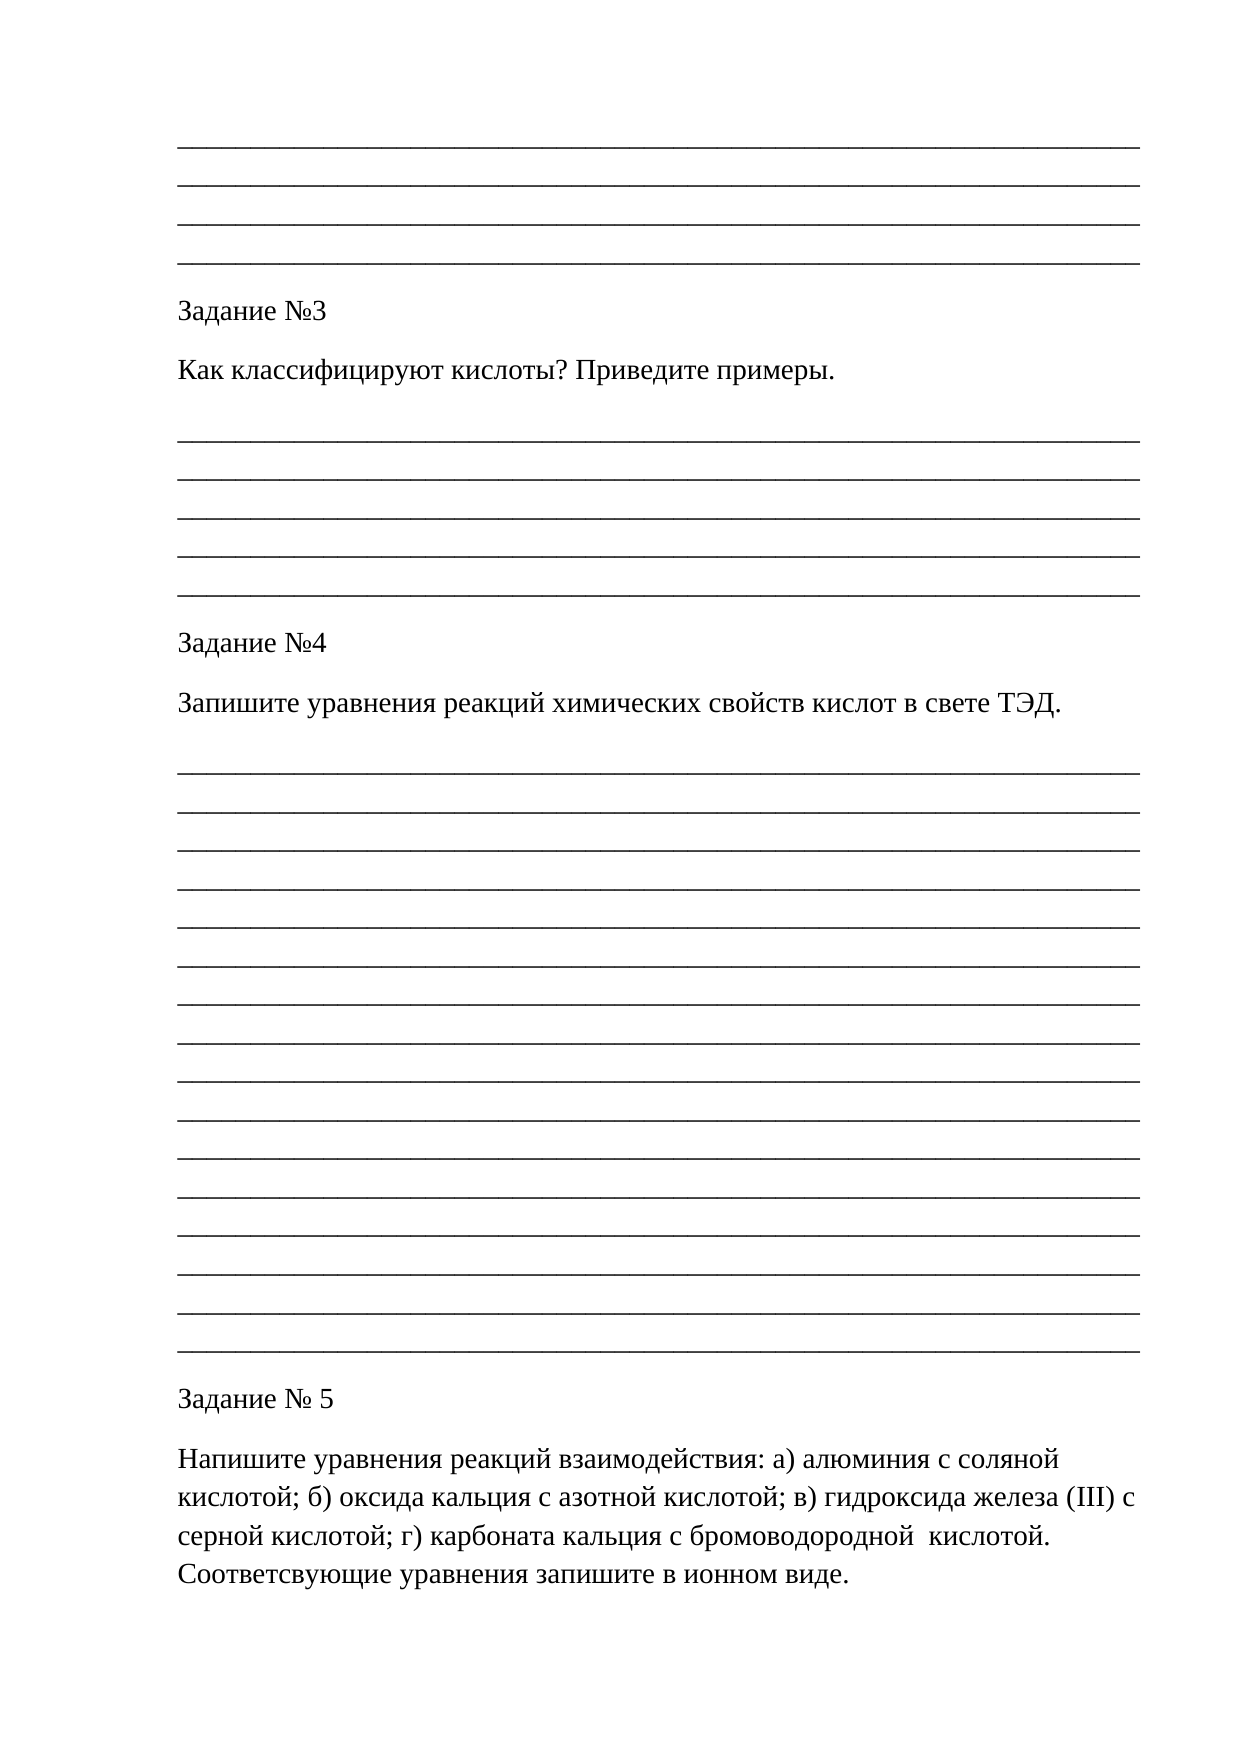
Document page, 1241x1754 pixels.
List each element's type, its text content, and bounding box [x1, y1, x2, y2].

text ________________________________________________________________________________________________________________________________________________________________________________________________________________________________________________________________________________________________________________________________________________________________________________________________________________________________________________________________________________________________________________________________________________________________________________________________________________________________________________________________________________________________________________________________________________________________________________________________________________________________________________________________________________________________________________________________________________________________________________________________________________________________________________________________________________________________ [177, 744, 1152, 1356]
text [177, 118, 1152, 267]
text Как классифицируют кислоты? Приведите примеры. [177, 352, 1152, 386]
text Задание №3 [177, 293, 1152, 327]
text __________________________________________________________________________________________________________________________________________________________________________________________________________________________________________________________________________________________________________________________________________ [177, 412, 1152, 599]
text Задание № 5 [177, 1382, 1152, 1415]
text Задание №4 [177, 625, 1152, 659]
text Напишите уравнения реакций взаимодействия: а) алюминия с соляной кислотой; б) оксида кальция с азотной кислотой; в) гидроксида железа (III) с серной кислотой; г) карбоната кальция с бромоводородной кислотой. Соответсвующие уравнения запишите в ионном виде. [177, 1441, 1152, 1590]
text Запишите уравнения реакций химических свойств кислот в свете ТЭД. [177, 685, 1152, 718]
